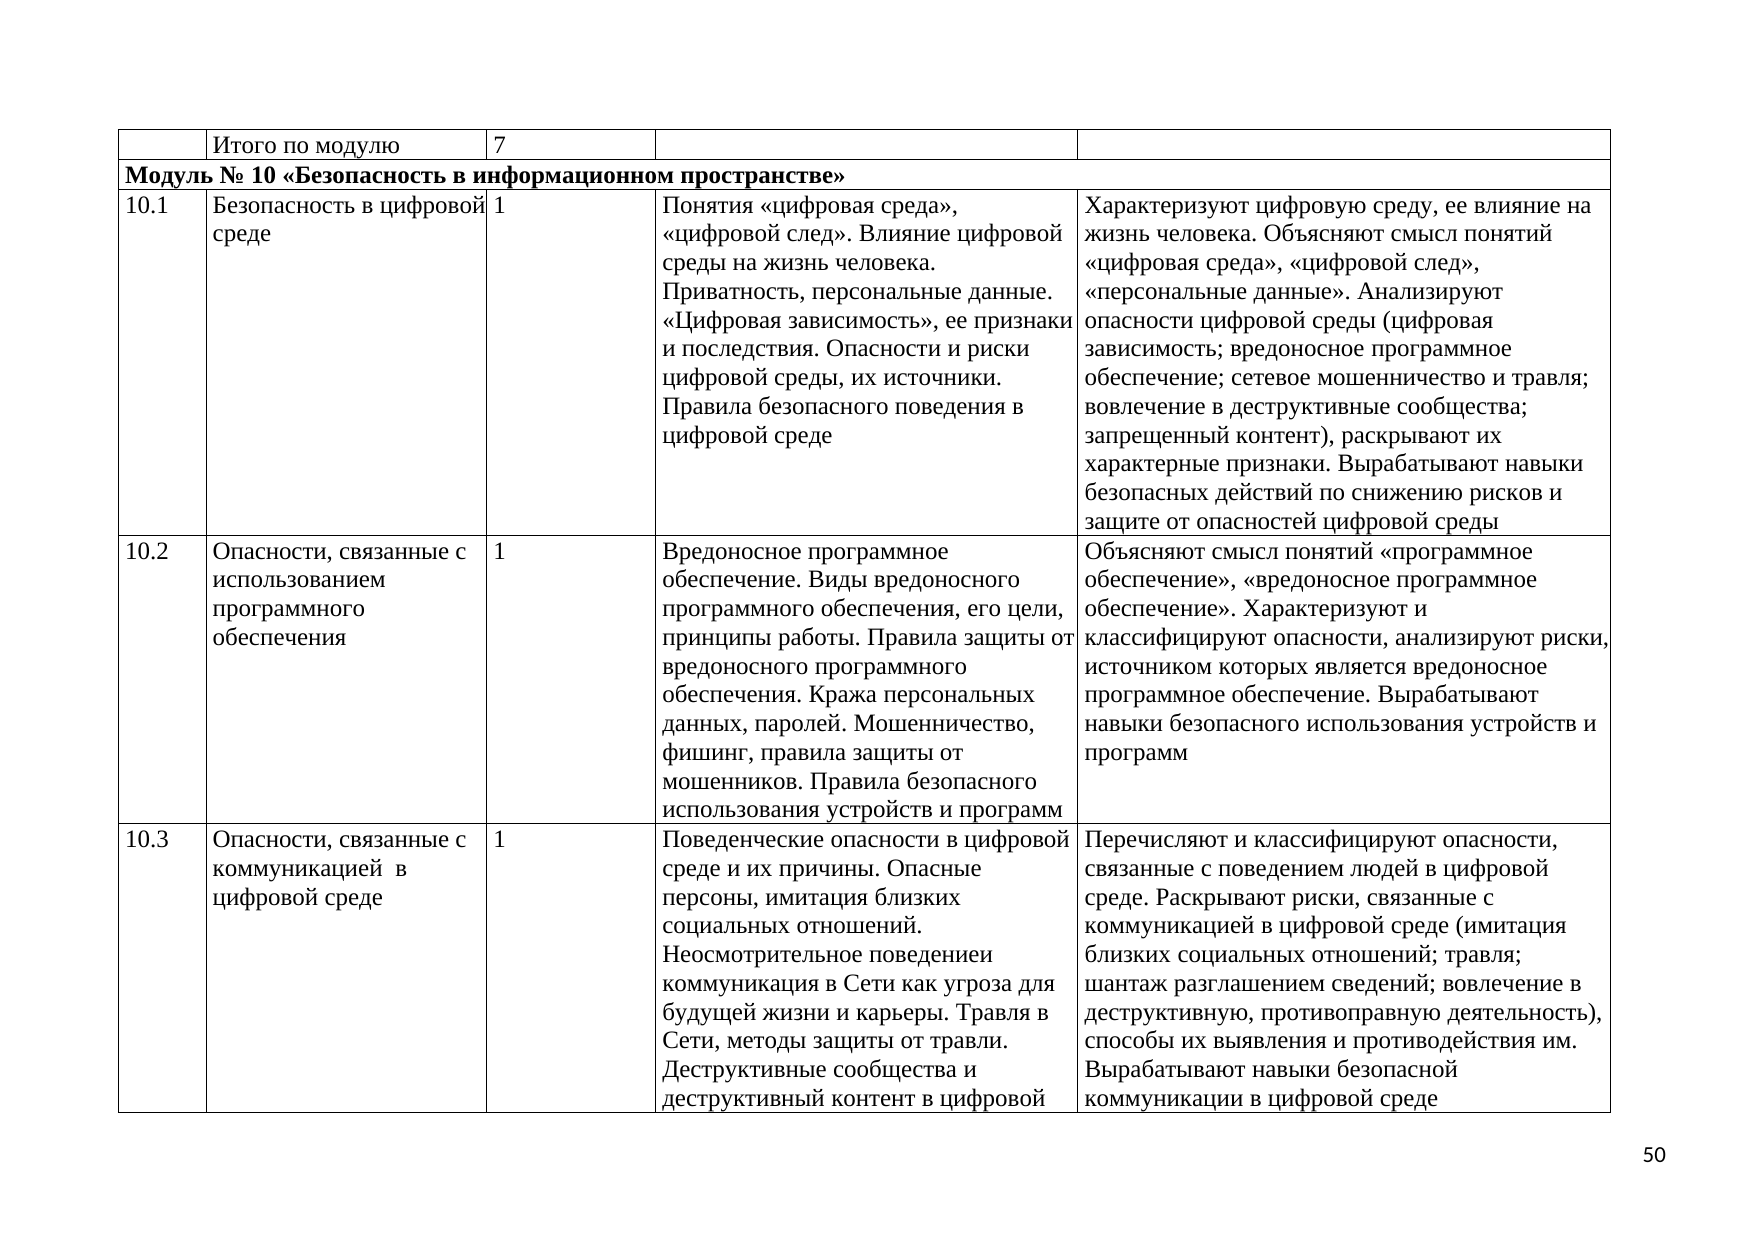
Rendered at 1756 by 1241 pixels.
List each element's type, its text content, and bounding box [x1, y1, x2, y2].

table_cell 10.3 [119, 824, 206, 1112]
table_cell [119, 130, 206, 159]
table_cell Вредоносное программное обеспечение. Виды вредоносного программного обеспечения, его цели, принципы работы. Правила защиты от вредоносного программного обеспечения. Кража персональных данных, паролей. Мошенничество, фишинг, правила защиты от мошенников. Правила безопасного использования устройств и программ [656, 536, 1077, 823]
table_cell Итого по модулю [207, 130, 486, 159]
table_cell Безопасность в цифровой среде [207, 190, 486, 535]
table_cell 1 [487, 824, 655, 1112]
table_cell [1078, 824, 1610, 1112]
table_cell [1078, 130, 1610, 159]
table_cell 1 [487, 190, 655, 535]
table_cell Понятия «цифровая среда», «цифровой след». Влияние цифровой среды на жизнь человека. Приватность, персональные данные. «Цифровая зависимость», ее признаки и последствия. Опасности и риски цифровой среды, их источники. Правила безопасного поведения в цифровой среде [656, 190, 1077, 535]
table_cell Характеризуют цифровую среду, ее влияние на жизнь человека. Объясняют смысл понятий «цифровая среда», «цифровой след», «персональные данные». Анализируют опасности цифровой среды (цифровая зависимость; вредоносное программное обеспечение; сетевое мошенничество и травля; вовлечение в деструктивные сообщества; запрещенный контент), раскрывают их характерные признаки. Вырабатывают навыки безопасных действий по снижению рисков и защите от опасностей цифровой среды [1078, 190, 1610, 535]
table_cell 1 [487, 536, 655, 823]
table_cell 7 [487, 130, 655, 159]
table_cell [656, 130, 1077, 159]
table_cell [656, 824, 1077, 1112]
table_cell 10.1 [119, 190, 206, 535]
table_cell 10.2 [119, 536, 206, 823]
table_cell Объясняют смысл понятий «программное обеспечение», «вредоносное программное обеспечение». Характеризуют и классифицируют опасности, анализируют риски, источником которых является вредоносное программное обеспечение. Вырабатывают навыки безопасного использования устройств и программ [1078, 536, 1610, 823]
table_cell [207, 824, 486, 1112]
table_cell Модуль № 10 «Безопасность в информационном пространстве» [119, 160, 1610, 189]
table_cell Опасности, связанные с использованием программного обеспечения [207, 536, 486, 823]
